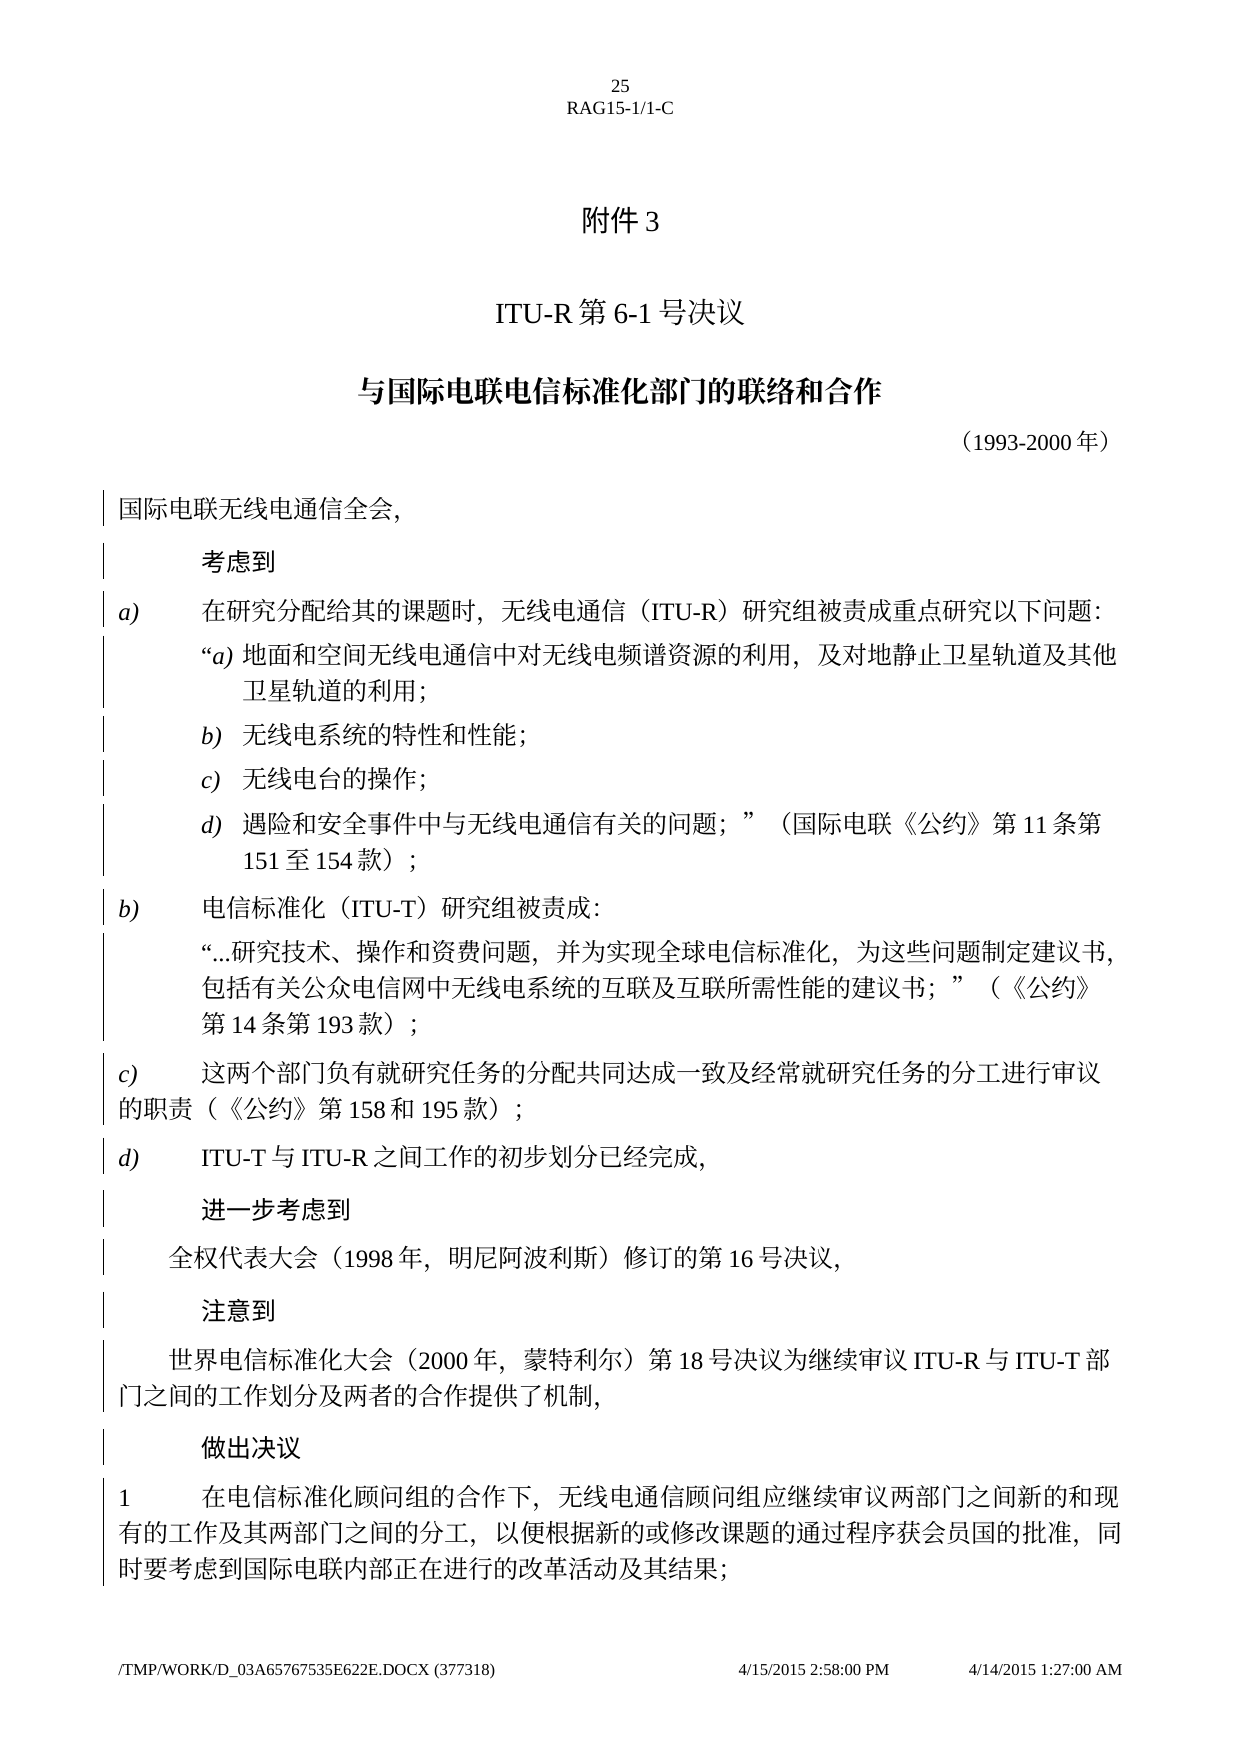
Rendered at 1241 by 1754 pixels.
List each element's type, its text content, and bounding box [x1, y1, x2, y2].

text d) 遇险和安全事件中与无线电通信有关的问题；”（国际电联《公约》第11条第151至154款）； [201, 804, 1122, 876]
text c) 无线电台的操作； [201, 760, 1122, 796]
title 国际电联无线电通信全会， [118, 490, 1122, 526]
text 附件3 [118, 198, 1122, 240]
title 与国际电联电信标准化部门的联络和合作 [118, 369, 1122, 411]
text 世界电信标准化大会（2000年，蒙特利尔）第18号决议为继续审议ITU-R与ITU-T部门之间的工作划分及两者的合作提供了机制， [118, 1340, 1122, 1412]
text 考虑到 [201, 543, 1122, 579]
text b) 电信标准化（ITU-T）研究组被责成： [118, 889, 1122, 925]
text a) 在研究分配给其的课题时，无线电通信（ITU-R）研究组被责成重点研究以下问题： [118, 591, 1122, 627]
text 注意到 [201, 1292, 1122, 1328]
text “...研究技术、操作和资费问题，并为实现全球电信标准化，为这些问题制定建议书，包括有关公众电信网中无线电系统的互联及互联所需性能的建议书；”（《公约》第14条第193款）； [118, 933, 1122, 1041]
text ITU-R第6-1号决议 [118, 290, 1122, 332]
text b) 无线电系统的特性和性能； [201, 716, 1122, 752]
text 1 在电信标准化顾问组的合作下，无线电通信顾问组应继续审议两部门之间新的和现有的工作及其两部门之间的分工，以便根据新的或修改课题的通过程序获会员国的批准，同时要考虑到国际电联内部正在进行的改革活动及其结果； [118, 1478, 1122, 1586]
text 进一步考虑到 [201, 1190, 1122, 1227]
text 全权代表大会（1998年，明尼阿波利斯）修订的第16号决议， [118, 1239, 1122, 1275]
text “a) 地面和空间无线电通信中对无线电频谱资源的利用，及对地静止卫星轨道及其他卫星轨道的利用； [201, 636, 1122, 707]
text （1993-2000年） [118, 424, 1122, 457]
text d) ITU-T与ITU-R之间工作的初步划分已经完成， [118, 1138, 1122, 1174]
text 做出决议 [201, 1429, 1122, 1465]
text c) 这两个部门负有就研究任务的分配共同达成一致及经常就研究任务的分工进行审议的职责（《公约》第158和195款）； [118, 1053, 1122, 1125]
